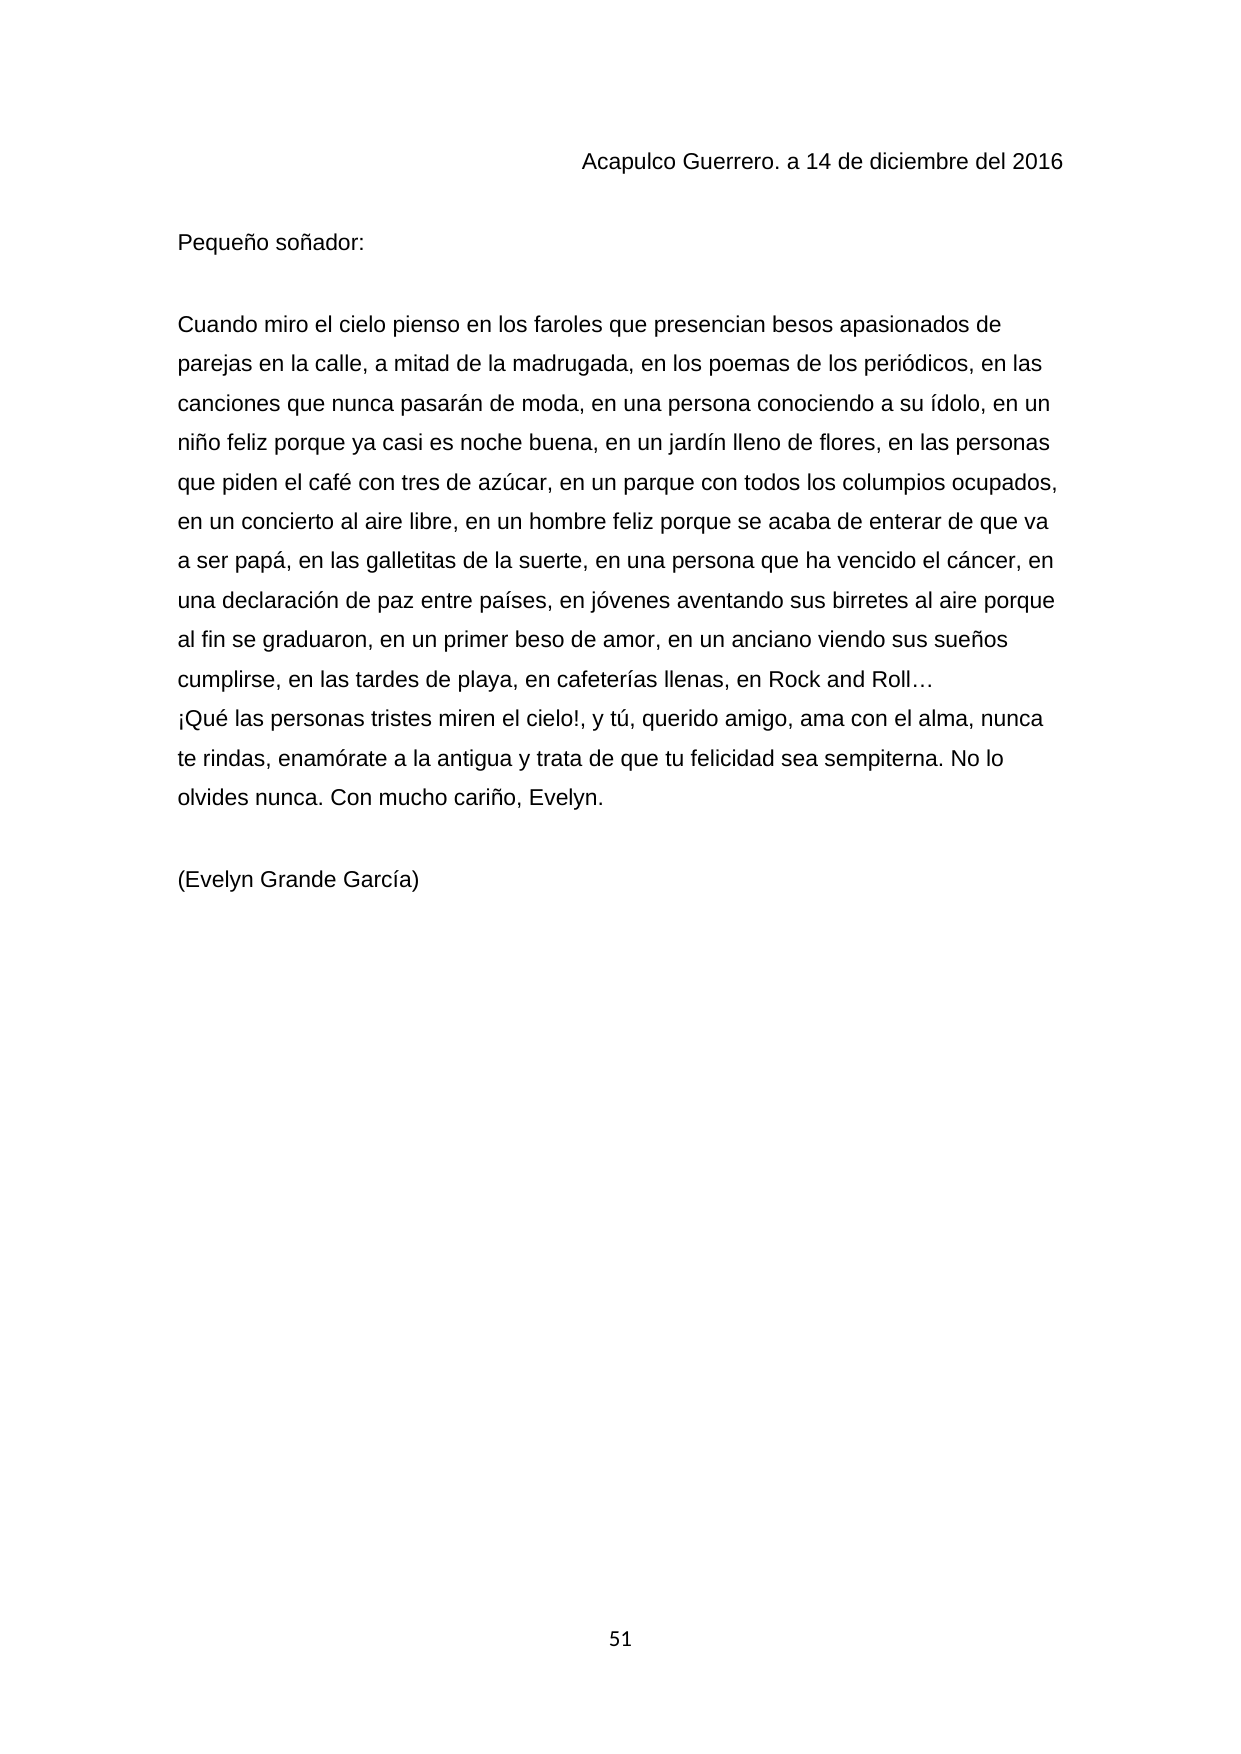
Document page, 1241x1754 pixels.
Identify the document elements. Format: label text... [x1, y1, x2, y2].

text ¡Qué las personas tristes miren el cielo!, y tú, querido amigo, ama con el alma, nunca te rindas, enamórate a la antigua y trata de que tu felicidad sea sempiterna. No lo olvides nunca. Con mucho cariño, Evelyn. [177, 705, 1063, 811]
text Cuando miro el cielo pienso en los faroles que presencian besos apasionados de parejas en la calle, a mitad de la madrugada, en los poemas de los periódicos, en las canciones que nunca pasarán de moda, en una persona conociendo a su ídolo, en un niño feliz porque ya casi es noche buena, en un jardín lleno de flores, en las personas que piden el café con tres de azúcar, en un parque con todos los columpios ocupados, en un concierto al aire libre, en un hombre feliz porque se acaba de enterar de que va a ser papá, en las galletitas de la suerte, en una persona que ha vencido el cáncer, en una declaración de paz entre países, en jóvenes aventando sus birretes al aire porque al fin se graduaron, en un primer beso de amor, en un anciano viendo sus sueños cumplirse, en las tardes de playa, en cafeterías llenas, en Rock and Roll… [177, 311, 1063, 692]
text (Evelyn Grande García) [177, 866, 1063, 892]
text Acapulco Guerrero. a 14 de diciembre del 2016 [177, 148, 1063, 174]
text Pequeño soñador: [177, 229, 1063, 255]
